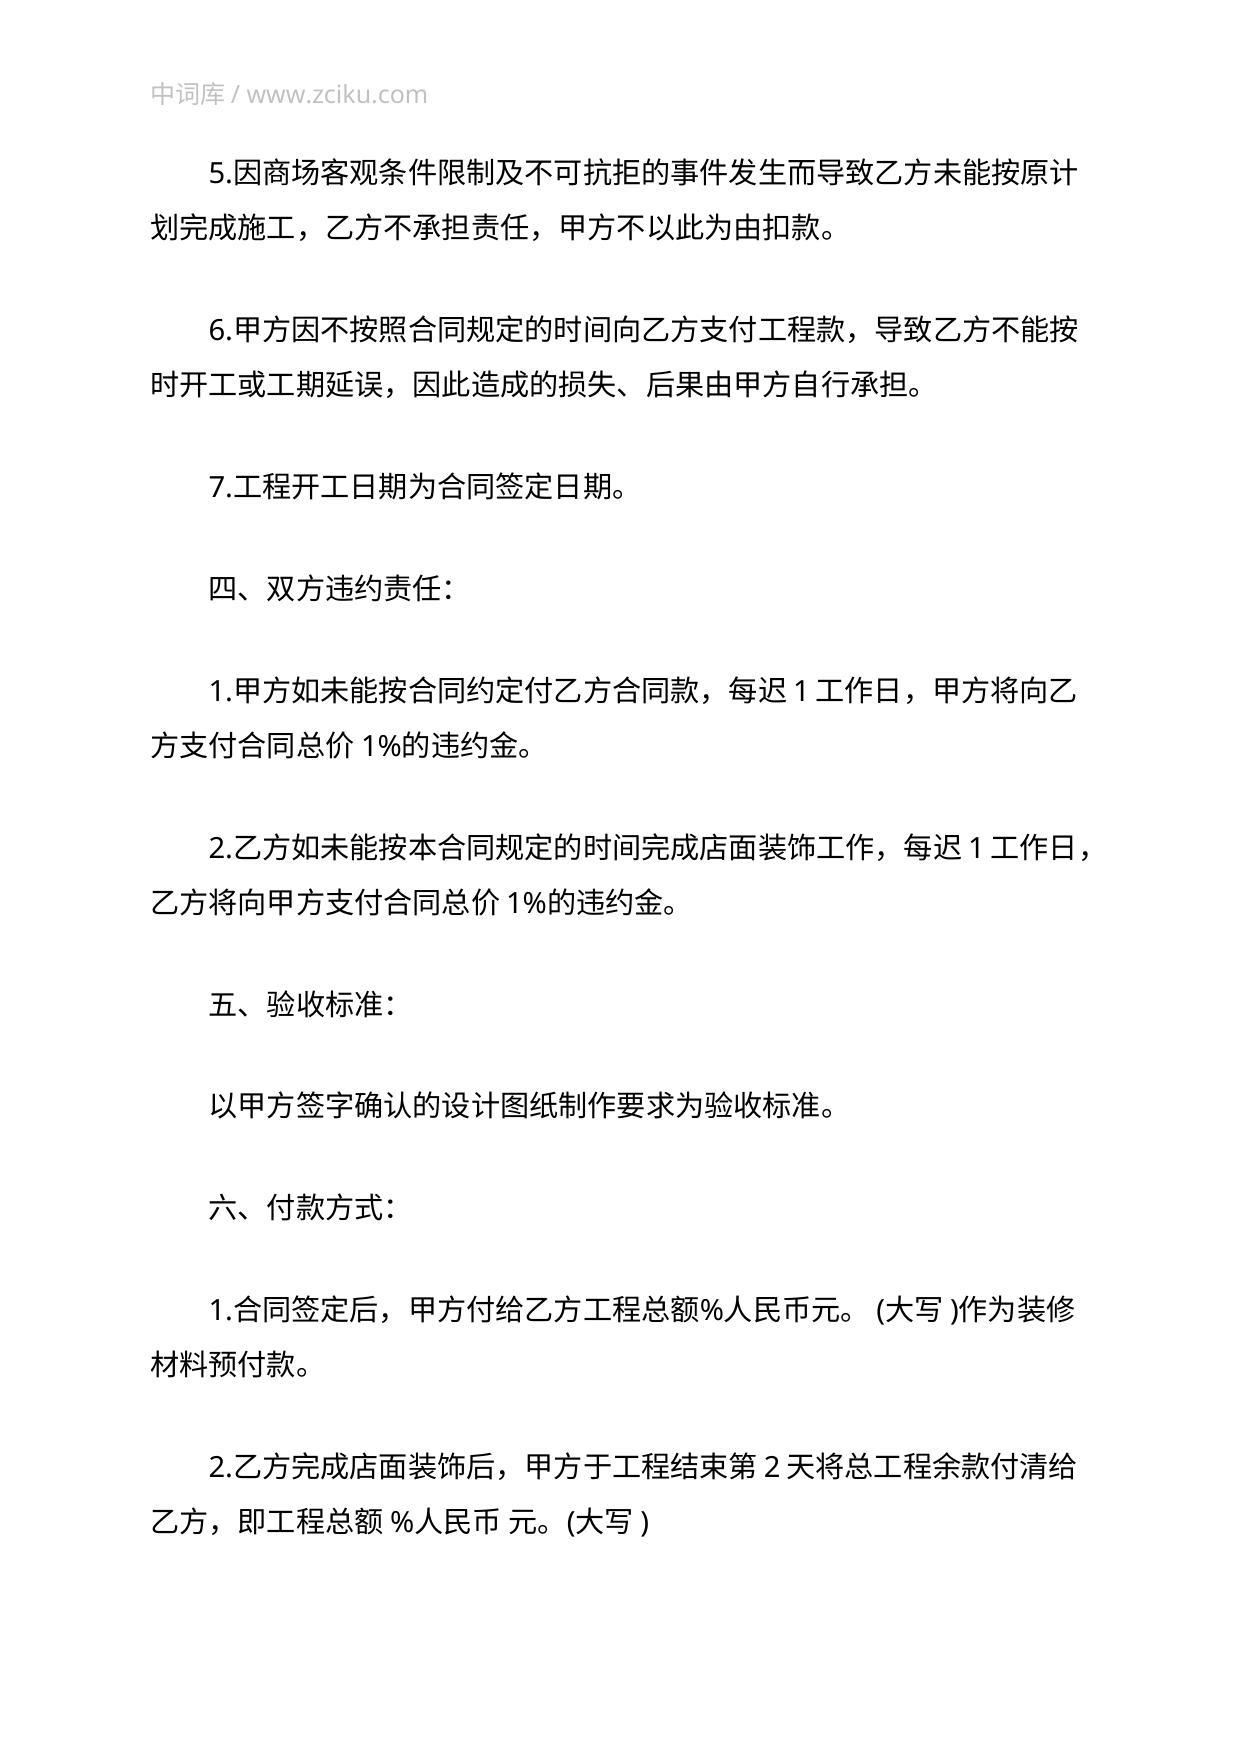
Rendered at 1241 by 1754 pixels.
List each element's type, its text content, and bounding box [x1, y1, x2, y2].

text 2.乙方完成店面装饰后，甲方于工程结束第2天将总工程余款付清给乙方，即工程总额 %人民币 元。(大写 ) [150, 1443, 1090, 1541]
text 5.因商场客观条件限制及不可抗拒的事件发生而导致乙方未能按原计划完成施工，乙方不承担责任，甲方不以此为由扣款。 [150, 150, 1090, 247]
text 六、付款方式： [150, 1185, 1090, 1227]
text 四、双方违约责任： [150, 566, 1090, 608]
text 2.乙方如未能按本合同规定的时间完成店面装饰工作，每迟1工作日，乙方将向甲方支付合同总价1%的违约金。 [150, 824, 1090, 922]
text 6.甲方因不按照合同规定的时间向乙方支付工程款，导致乙方不能按时开工或工期延误，因此造成的损失、后果由甲方自行承担。 [150, 307, 1090, 404]
text 1.甲方如未能按合同约定付乙方合同款，每迟1工作日，甲方将向乙方支付合同总价 1%的违约金。 [150, 667, 1090, 765]
text 以甲方签字确认的设计图纸制作要求为验收标准。 [150, 1083, 1090, 1125]
text 7.工程开工日期为合同签定日期。 [150, 463, 1090, 506]
text 1.合同签定后，甲方付给乙方工程总额%人民币元。 (大写 )作为装修材料预付款。 [150, 1287, 1090, 1384]
text 五、验收标准： [150, 981, 1090, 1023]
